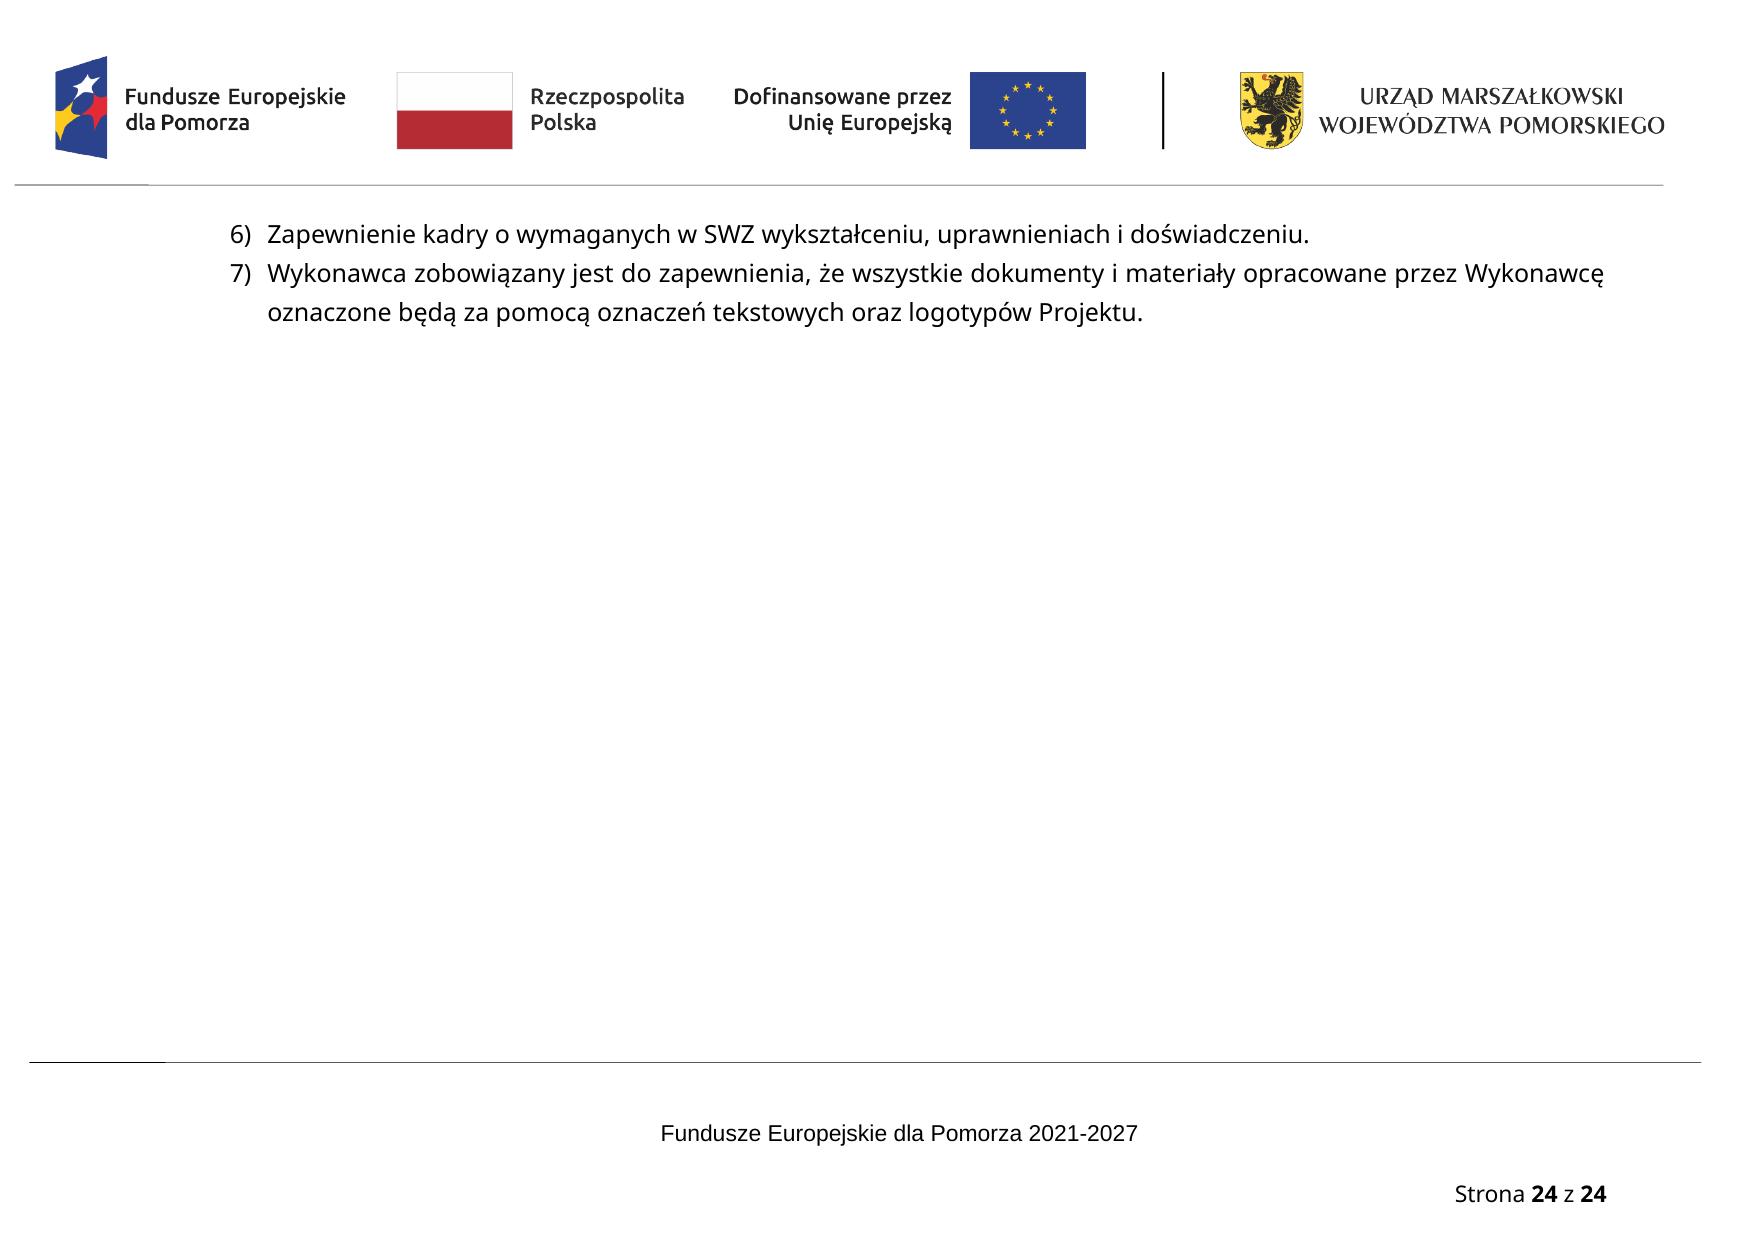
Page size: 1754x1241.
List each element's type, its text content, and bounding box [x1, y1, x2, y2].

list Zapewnienie kadry o wymaganych w SWZ wykształceniu, uprawnieniach i doświadczeniu. [229, 216, 1606, 250]
list Wykonawca zobowiązany jest do zapewnienia, że wszystkie dokumenty i materiały opracowane przez Wykonawcę oznaczone będą za pomocą oznaczeń tekstowych oraz logotypów Projektu. [229, 255, 1606, 329]
picture [29, 29, 1689, 185]
